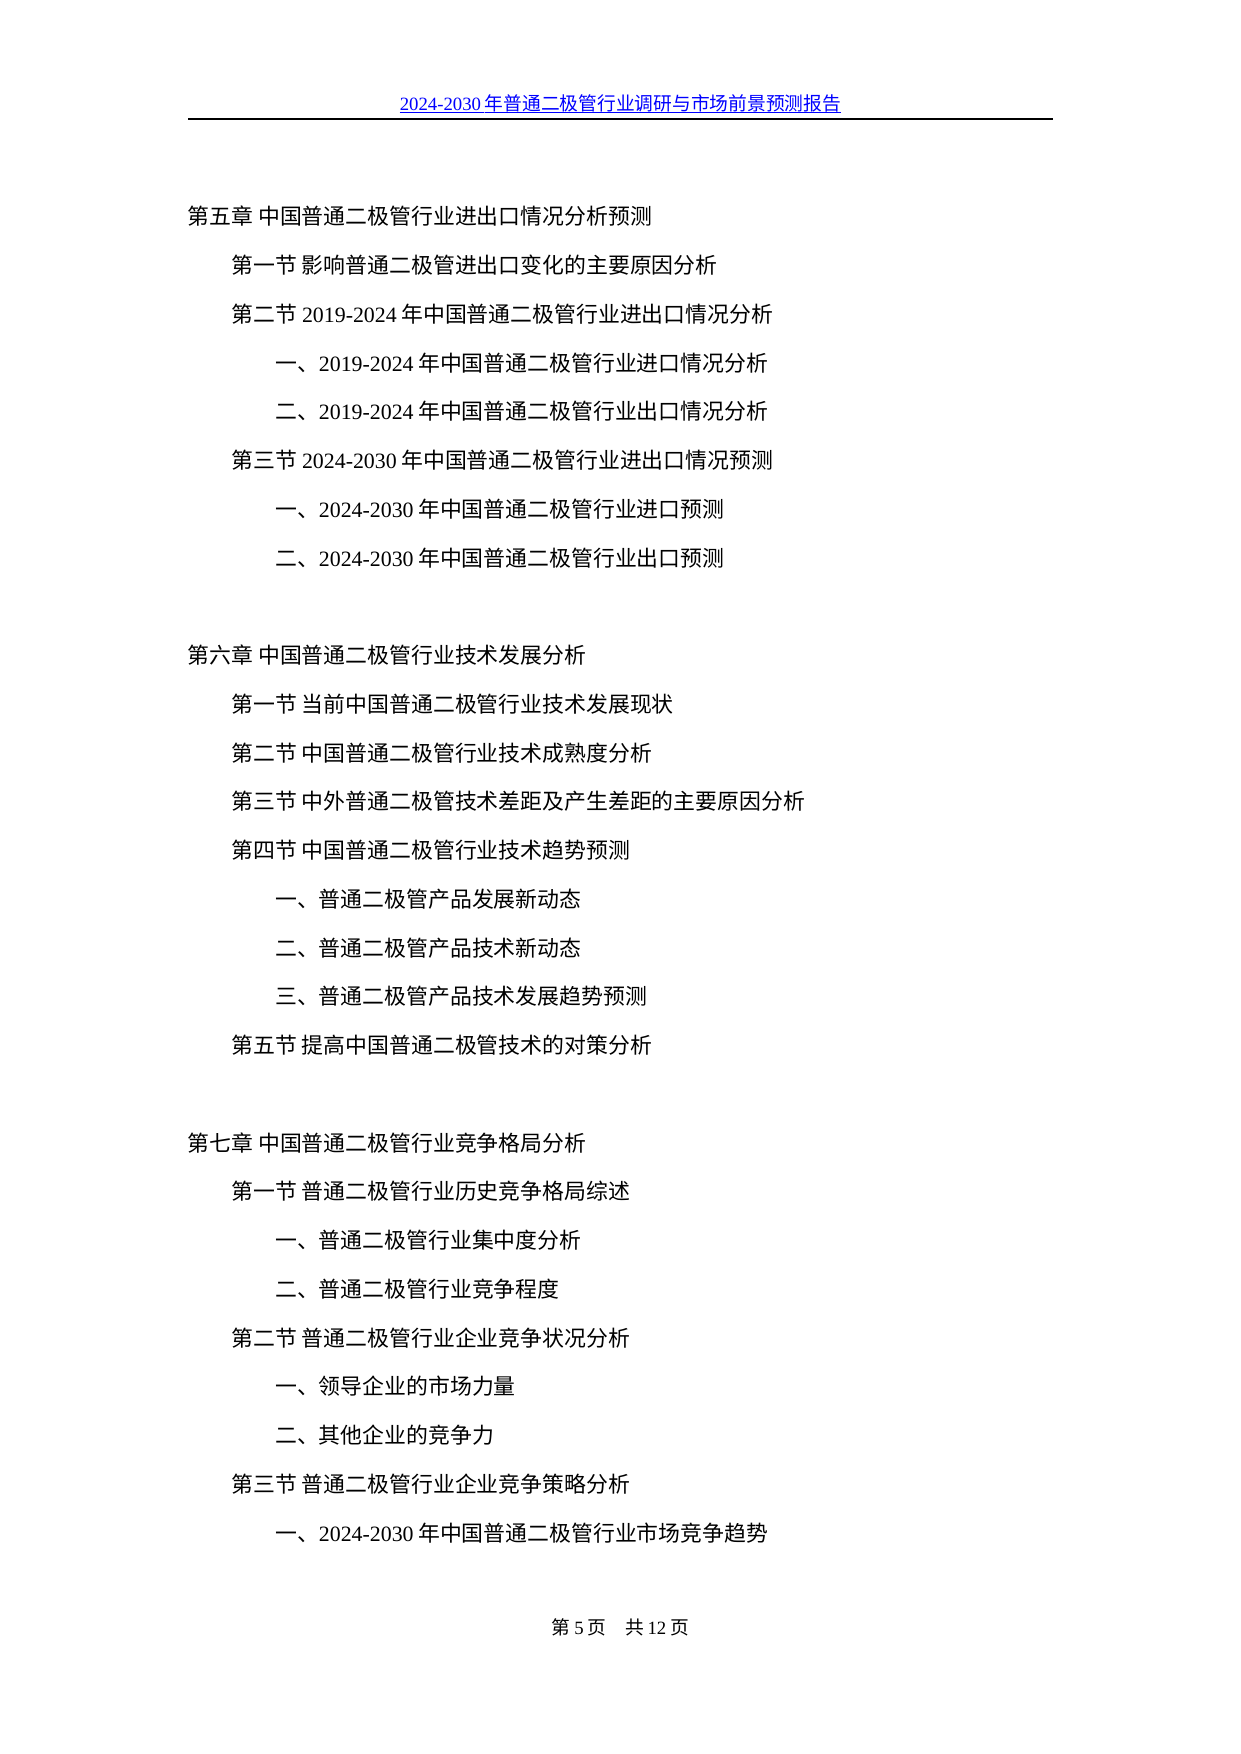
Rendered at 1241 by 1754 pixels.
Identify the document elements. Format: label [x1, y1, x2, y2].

text [187, 150, 1053, 1548]
